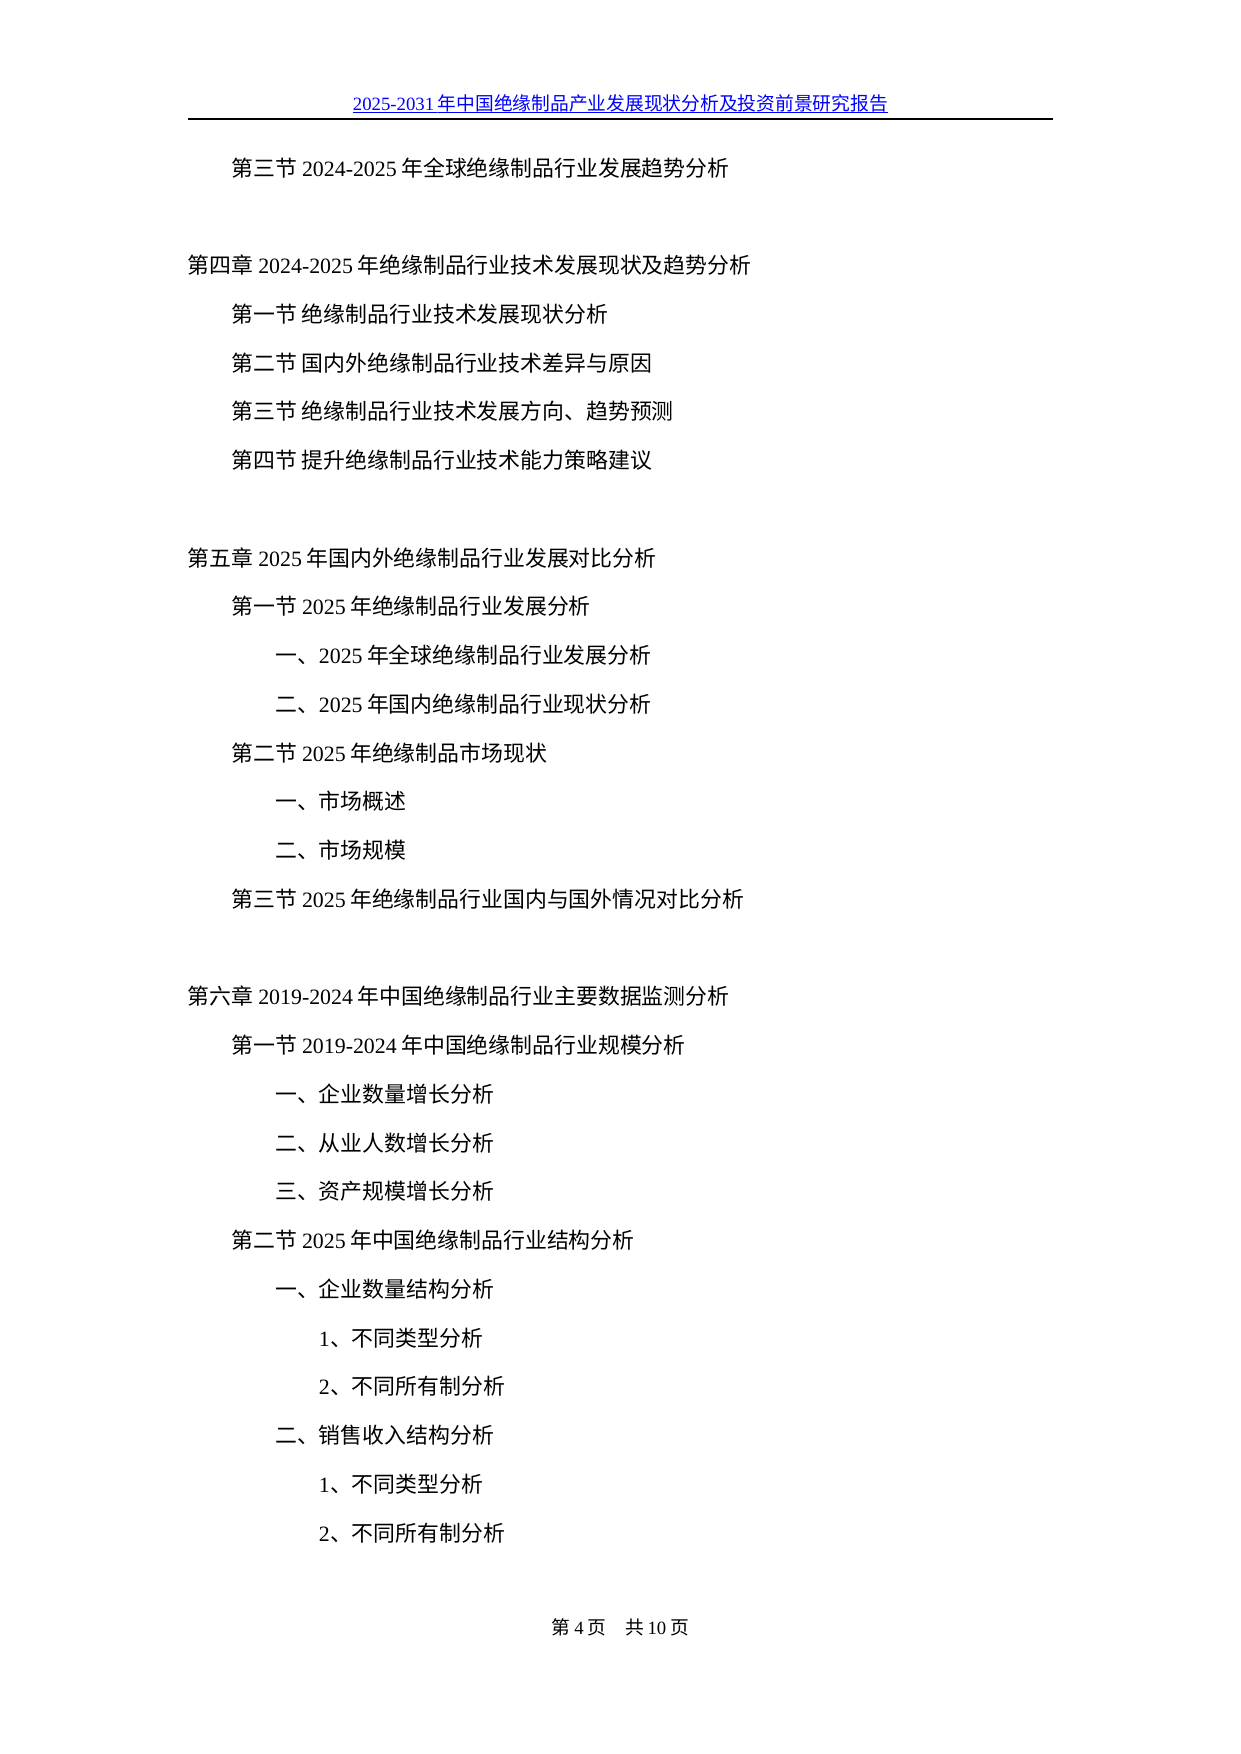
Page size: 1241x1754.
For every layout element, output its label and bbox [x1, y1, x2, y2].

text [187, 150, 1053, 1548]
